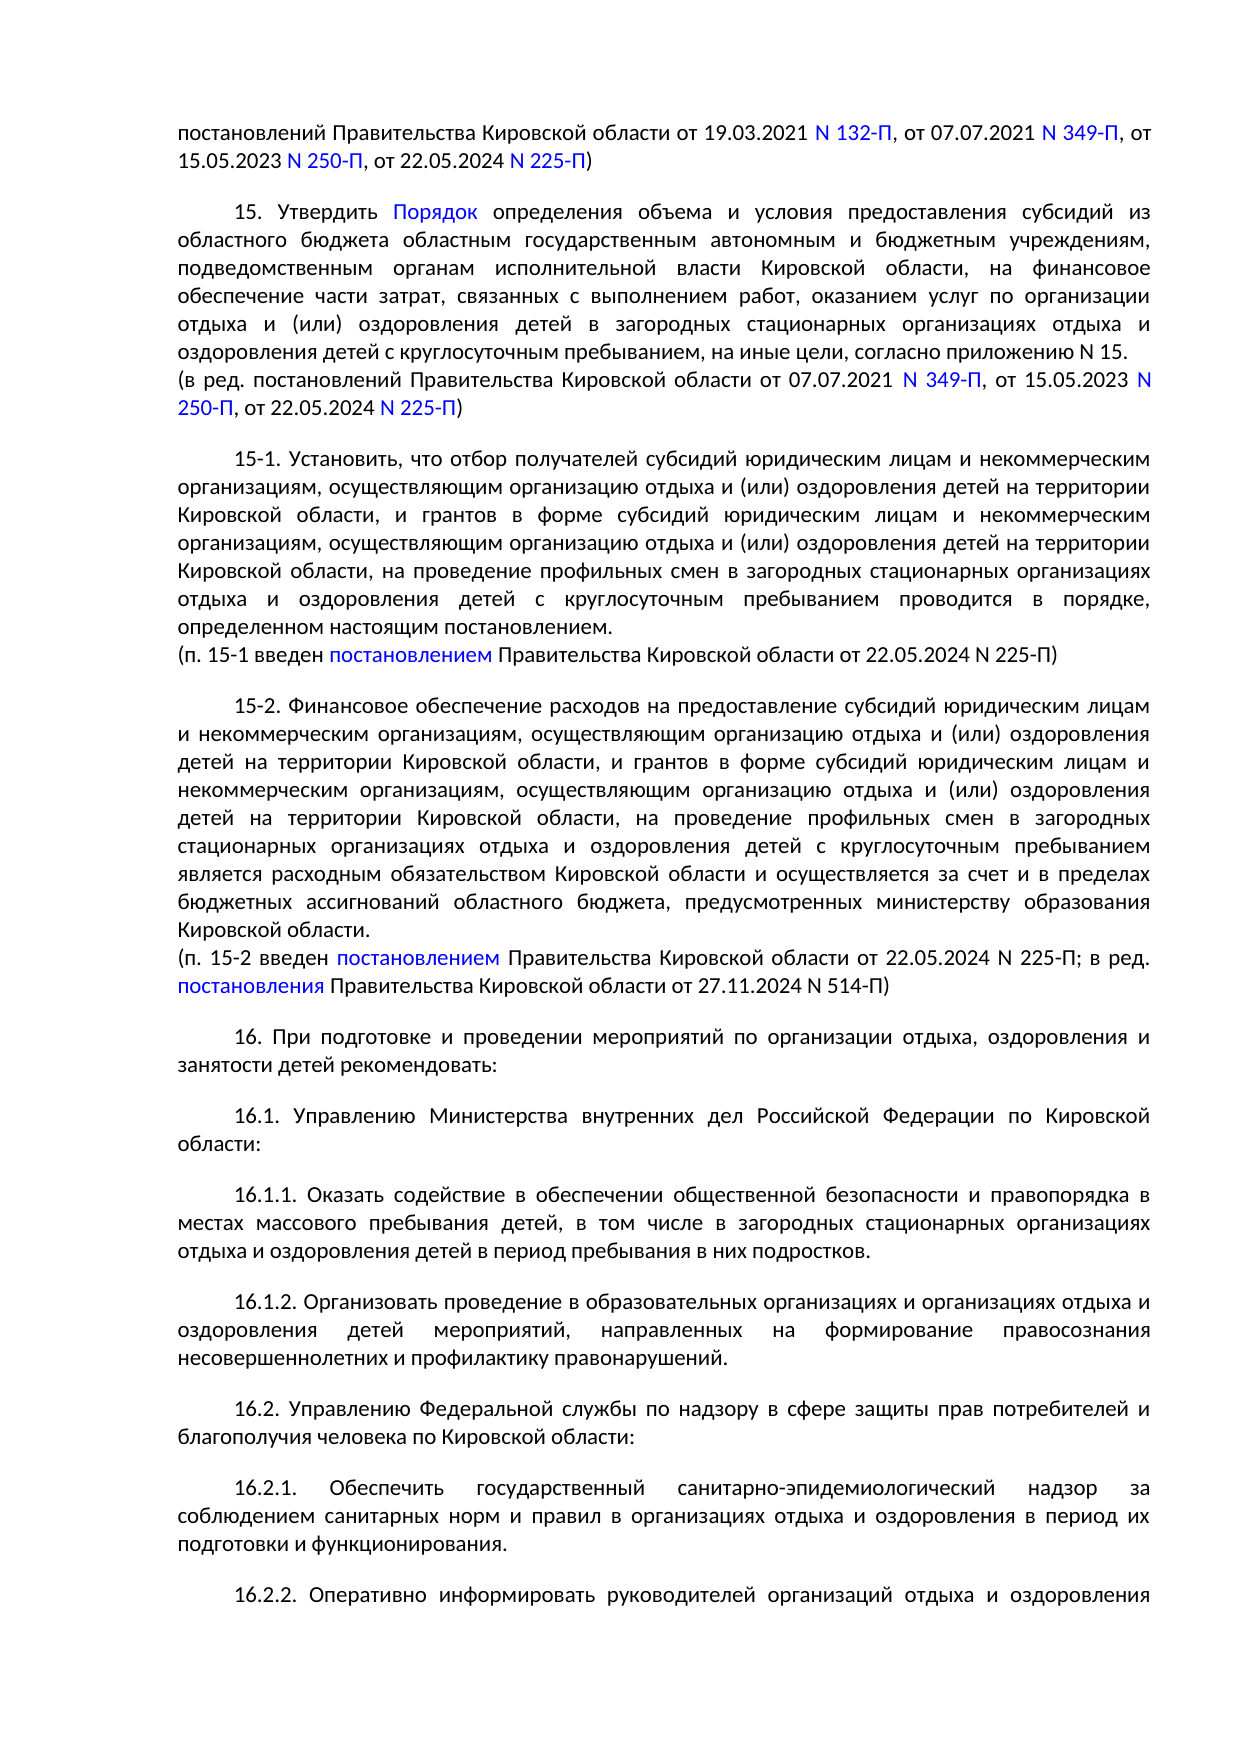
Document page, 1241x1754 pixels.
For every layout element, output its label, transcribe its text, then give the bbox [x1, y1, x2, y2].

text 15-1. Установить, что отбор получателей субсидий юридическим лицам и некоммерческим организациям, осуществляющим организацию отдыха и (или) оздоровления детей на территории Кировской области, и грантов в форме субсидий юридическим лицам и некоммерческим организациям, осуществляющим организацию отдыха и (или) оздоровления детей на территории Кировской области, на проведение профильных смен в загородных стационарных организациях отдыха и оздоровления детей с круглосуточным пребыванием проводится в порядке, определенном настоящим постановлением. [177, 444, 1152, 640]
text (п. 15-1 введен постановлением Правительства Кировской области от 22.05.2024 N 225-П) [177, 640, 1152, 668]
text 16.2. Управлению Федеральной службы по надзору в сфере защиты прав потребителей и благополучия человека по Кировской области: [177, 1394, 1152, 1450]
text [177, 118, 1152, 174]
text 16.1.1. Оказать содействие в обеспечении общественной безопасности и правопорядка в местах массового пребывания детей, в том числе в загородных стационарных организациях отдыха и оздоровления детей в период пребывания в них подростков. [177, 1180, 1152, 1264]
text 16. При подготовке и проведении мероприятий по организации отдыха, оздоровления и занятости детей рекомендовать: [177, 1022, 1152, 1078]
text 16.1. Управлению Министерства внутренних дел Российской Федерации по Кировской области: [177, 1101, 1152, 1157]
text (в ред. постановлений Правительства Кировской области от 07.07.2021 N 349-П, от 15.05.2023 N 250-П, от 22.05.2024 N 225-П) [177, 365, 1152, 421]
text 15. Утвердить Порядок определения объема и условия предоставления субсидий из областного бюджета областным государственным автономным и бюджетным учреждениям, подведомственным органам исполнительной власти Кировской области, на финансовое обеспечение части затрат, связанных с выполнением работ, оказанием услуг по организации отдыха и (или) оздоровления детей в загородных стационарных организациях отдыха и оздоровления детей с круглосуточным пребыванием, на иные цели, согласно приложению N 15. [177, 197, 1152, 365]
text 15-2. Финансовое обеспечение расходов на предоставление субсидий юридическим лицам и некоммерческим организациям, осуществляющим организацию отдыха и (или) оздоровления детей на территории Кировской области, и грантов в форме субсидий юридическим лицам и некоммерческим организациям, осуществляющим организацию отдыха и (или) оздоровления детей на территории Кировской области, на проведение профильных смен в загородных стационарных организациях отдыха и оздоровления детей с круглосуточным пребыванием является расходным обязательством Кировской области и осуществляется за счет и в пределах бюджетных ассигнований областного бюджета, предусмотренных министерству образования Кировской области. [177, 691, 1152, 943]
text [177, 1580, 1152, 1608]
text 16.2.1. Обеспечить государственный санитарно-эпидемиологический надзор за соблюдением санитарных норм и правил в организациях отдыха и оздоровления в период их подготовки и функционирования. [177, 1473, 1152, 1557]
text 16.1.2. Организовать проведение в образовательных организациях и организациях отдыха и оздоровления детей мероприятий, направленных на формирование правосознания несовершеннолетних и профилактику правонарушений. [177, 1287, 1152, 1371]
text (п. 15-2 введен постановлением Правительства Кировской области от 22.05.2024 N 225-П; в ред. постановления Правительства Кировской области от 27.11.2024 N 514-П) [177, 943, 1152, 999]
